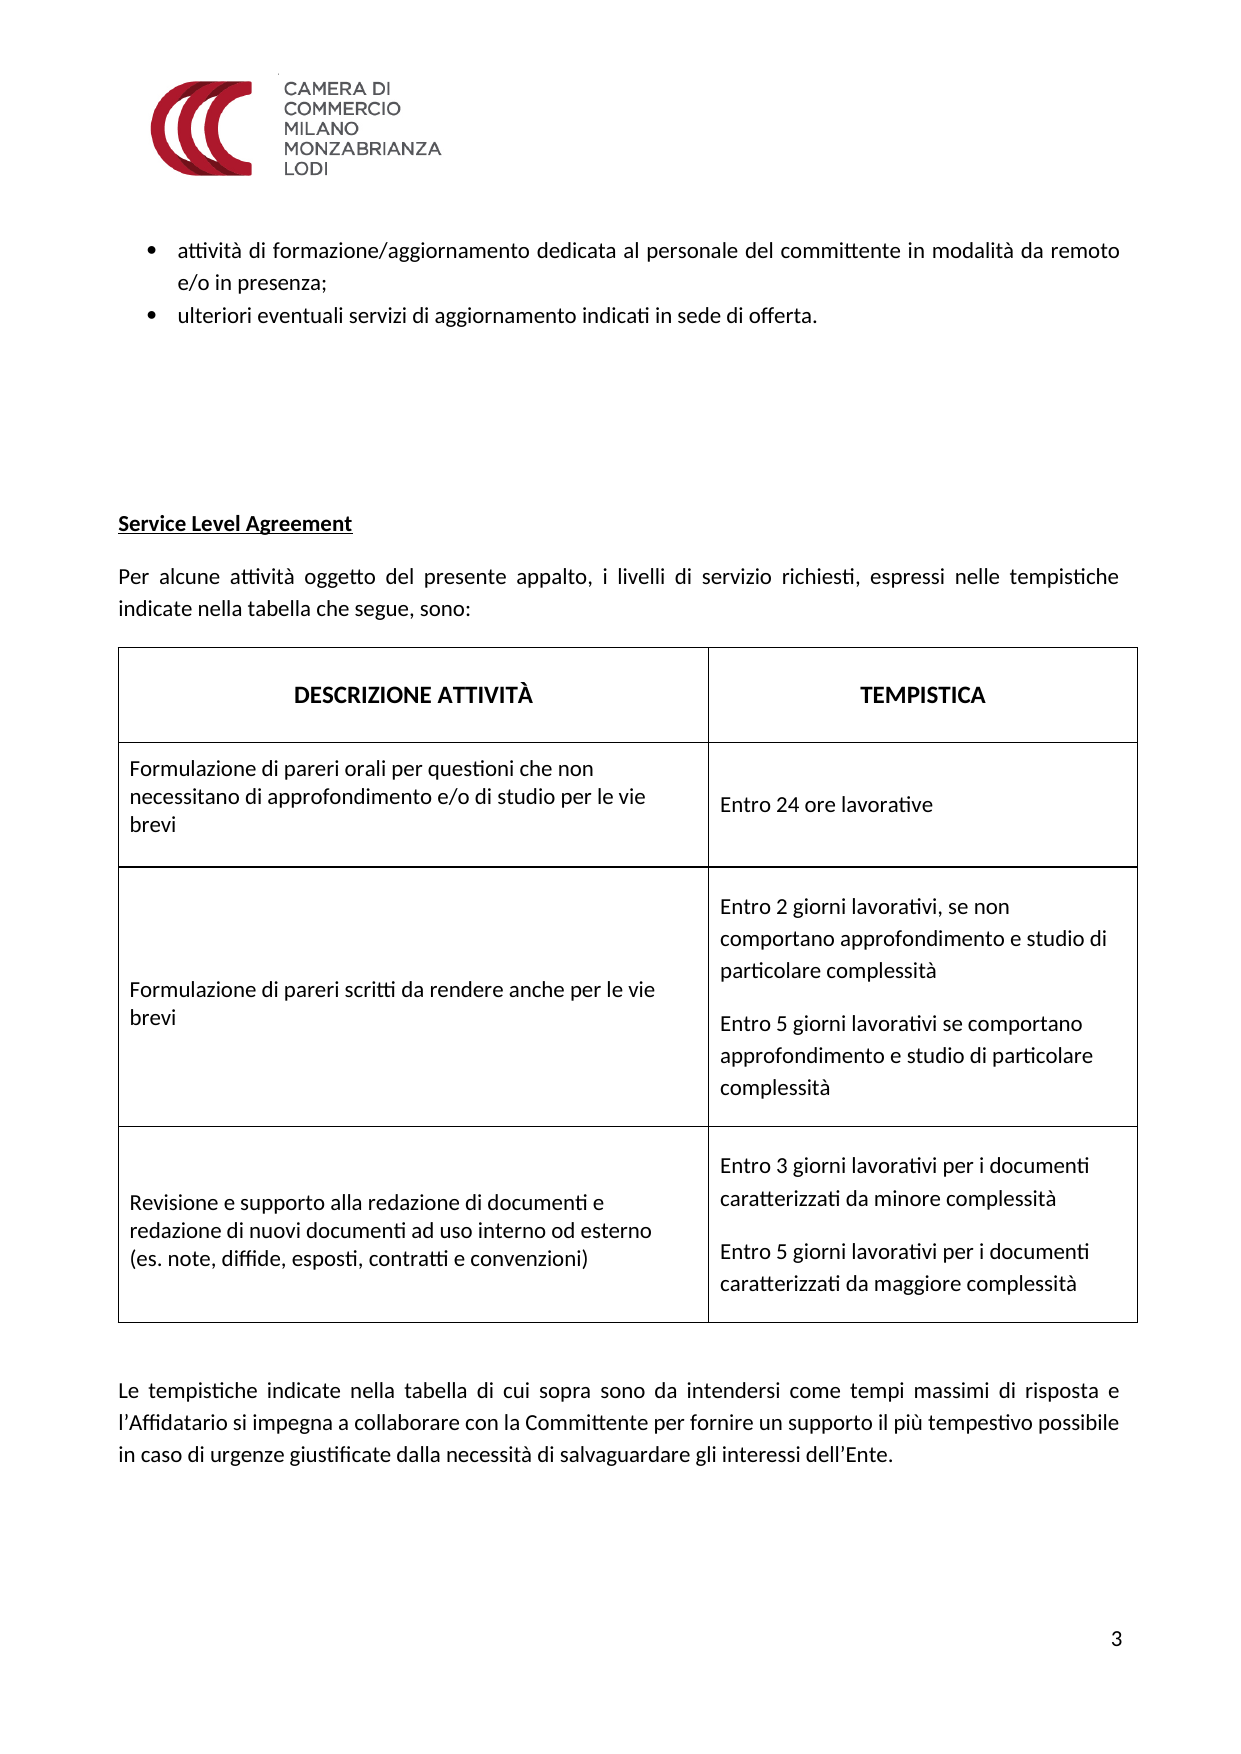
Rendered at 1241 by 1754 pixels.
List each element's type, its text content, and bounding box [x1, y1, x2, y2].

table_cell Formulazione di pareri scritti da rendere anche per le vie brevi [119, 868, 708, 1126]
table_cell Revisione e supporto alla redazione di documenti e redazione di nuovi documenti ad uso interno od esterno (es. note, diffide, esposti, contratti e convenzioni) [119, 1127, 708, 1322]
table_cell Entro 24 ore lavorative [709, 743, 1137, 866]
text Service Level Agreement [118, 509, 1122, 537]
text Per alcune attività oggetto del presente appalto, i livelli di servizio richiesti, espressi nelle tempistiche indicate nella tabella che segue, sono: [118, 562, 1122, 622]
table_cell Formulazione di pareri orali per questioni che non necessitano di approfondimento e/o di studio per le vie brevi [119, 743, 708, 866]
list ulteriori eventuali servizi di aggiornamento indicati in sede di offerta. [148, 301, 1122, 329]
table_cell Entro 2 giorni lavorativi, se non comportano approfondimento e studio di particolare complessità Entro 5 giorni lavorativi se comportano approfondimento e studio di particolare complessità [709, 868, 1137, 1126]
list attività di formazione/aggiornamento dedicata al personale del committente in modalità da remoto e/o in presenza; [148, 236, 1122, 297]
picture [118, 59, 461, 189]
table_header DESCRIZIONE ATTIVITÀ [119, 648, 708, 742]
table_cell Entro 3 giorni lavorativi per i documenti caratterizzati da minore complessità Entro 5 giorni lavorativi per i documenti caratterizzati da maggiore complessità [709, 1127, 1137, 1322]
text Le tempistiche indicate nella tabella di cui sopra sono da intendersi come tempi massimi di risposta e l’Affidatario si impegna a collaborare con la Committente per fornire un supporto il più tempestivo possibile in caso di urgenze giustificate dalla necessità di salvaguardare gli interessi dell’Ente. [118, 1376, 1122, 1468]
table_header TEMPISTICA [709, 648, 1137, 742]
